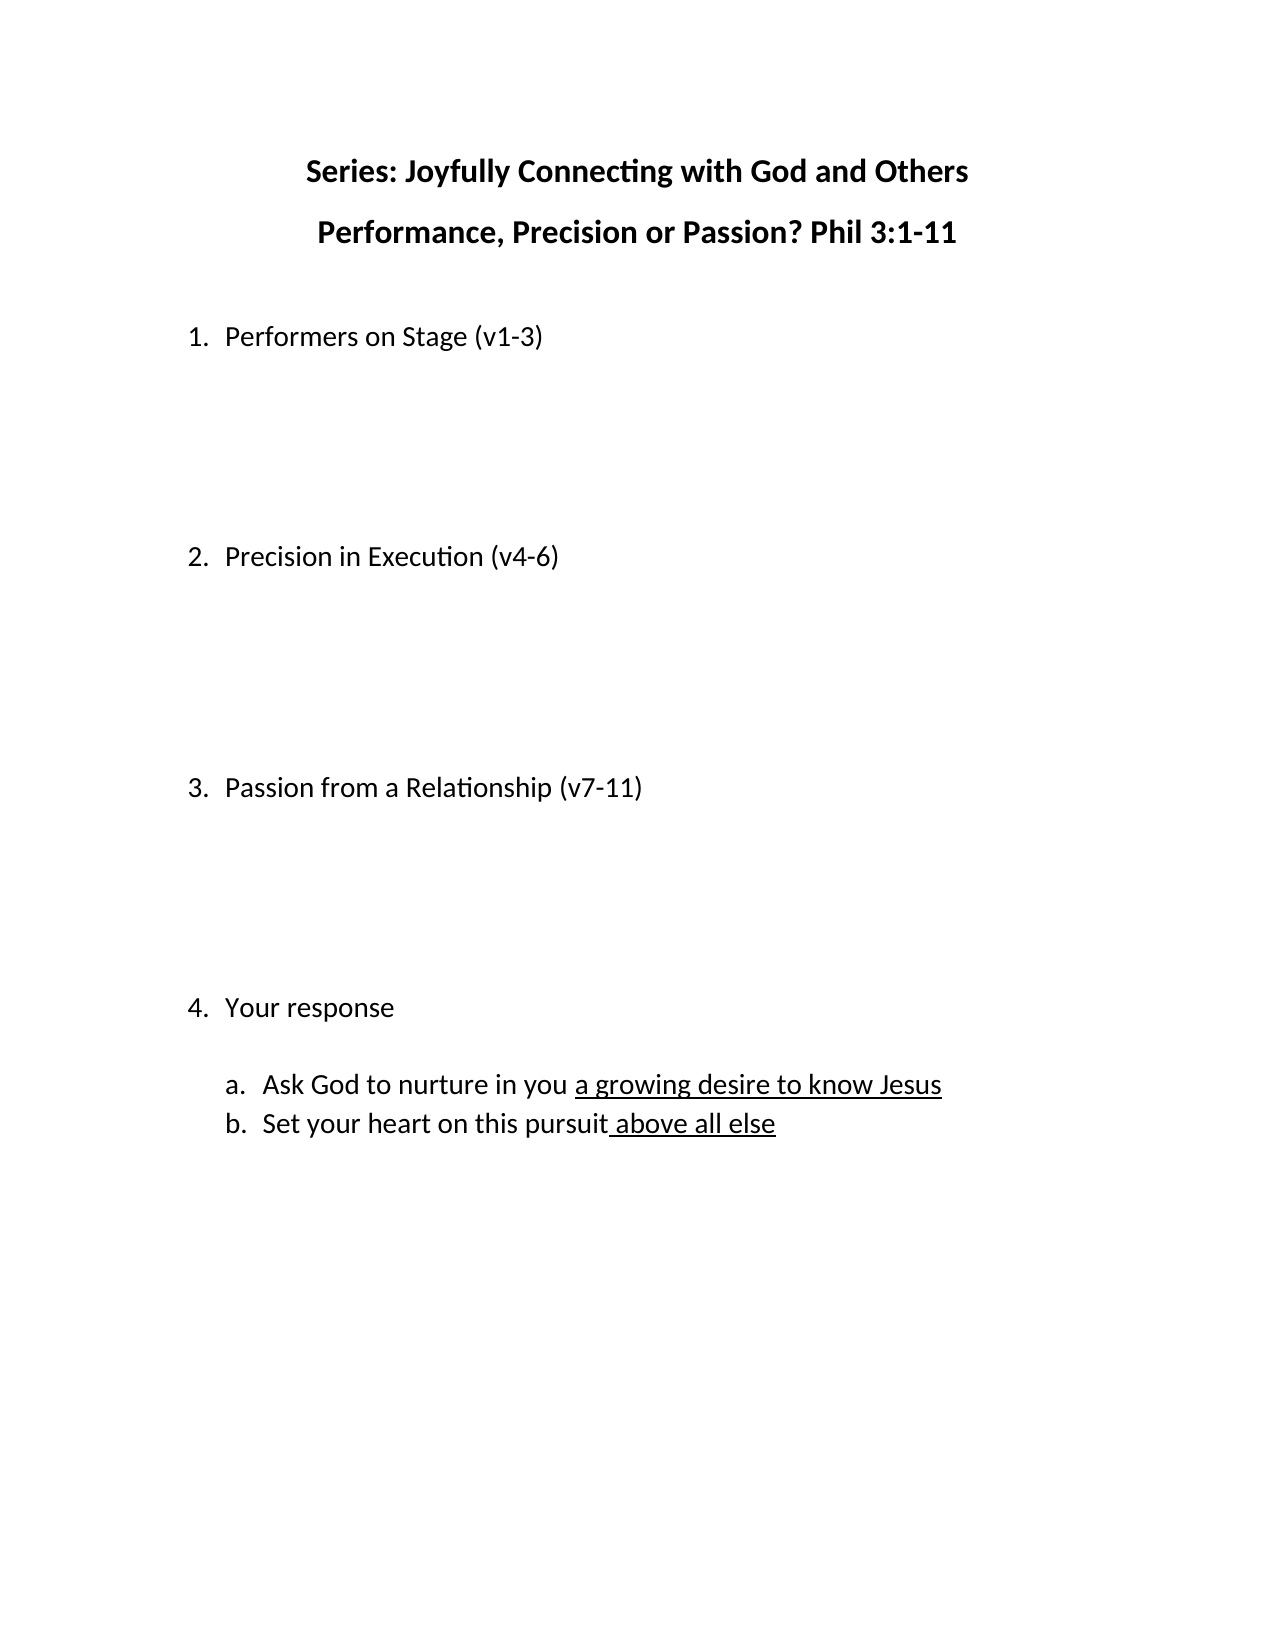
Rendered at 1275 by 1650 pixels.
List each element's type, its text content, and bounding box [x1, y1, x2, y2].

text Series: Joyfully Connecting with God and Others [150, 150, 1125, 191]
list Your response [187, 989, 1125, 1025]
list Precision in Execution (v4-6) [187, 538, 1125, 574]
list Set your heart on this pursuit above all else [225, 1105, 1125, 1141]
list Passion from a Relationship (v7-11) [187, 769, 1125, 805]
text Performance, Precision or Passion? Phil 3:1-11 [150, 211, 1125, 251]
list Ask God to nurture in you a growing desire to know Jesus [225, 1066, 1125, 1102]
list Performers on Stage (v1-3) [187, 318, 1125, 354]
